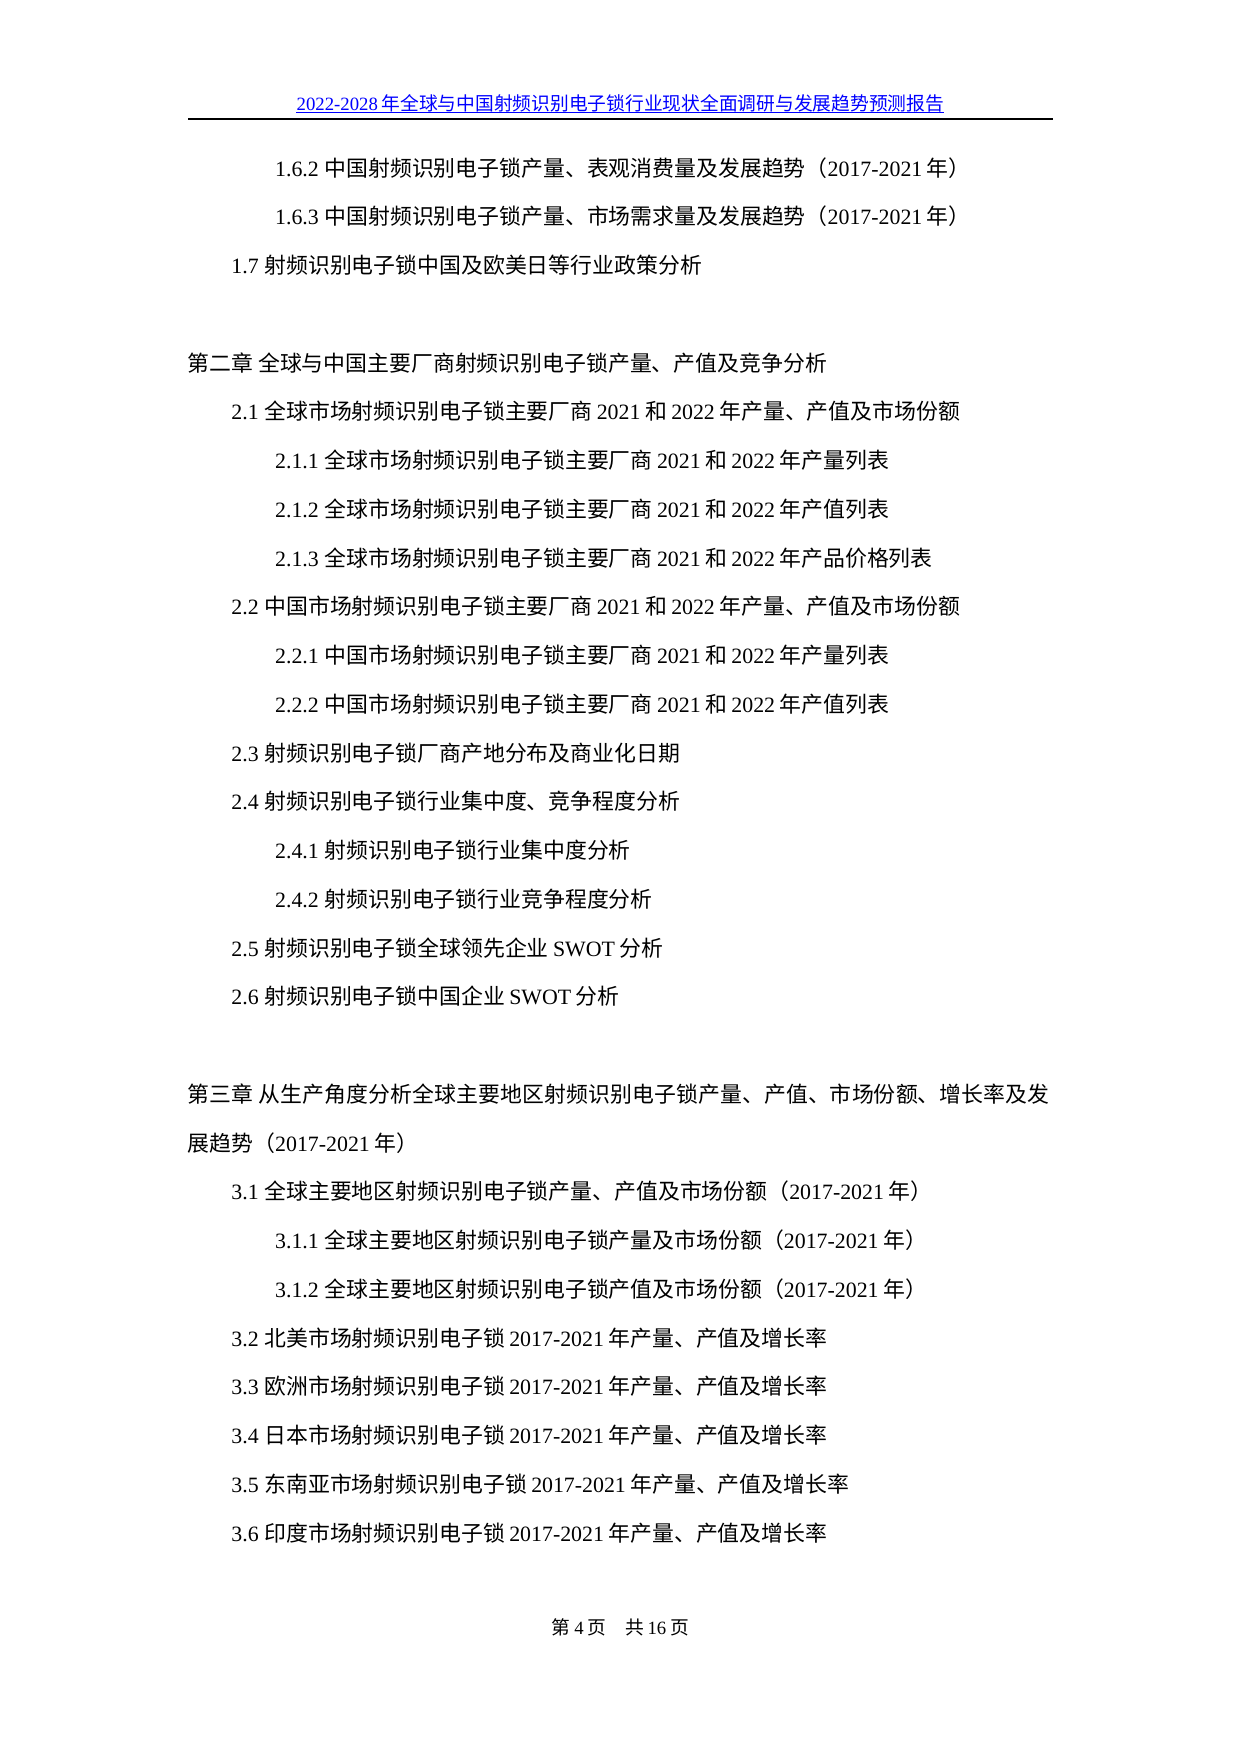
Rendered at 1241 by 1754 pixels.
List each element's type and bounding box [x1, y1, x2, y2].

text [187, 150, 1053, 1548]
